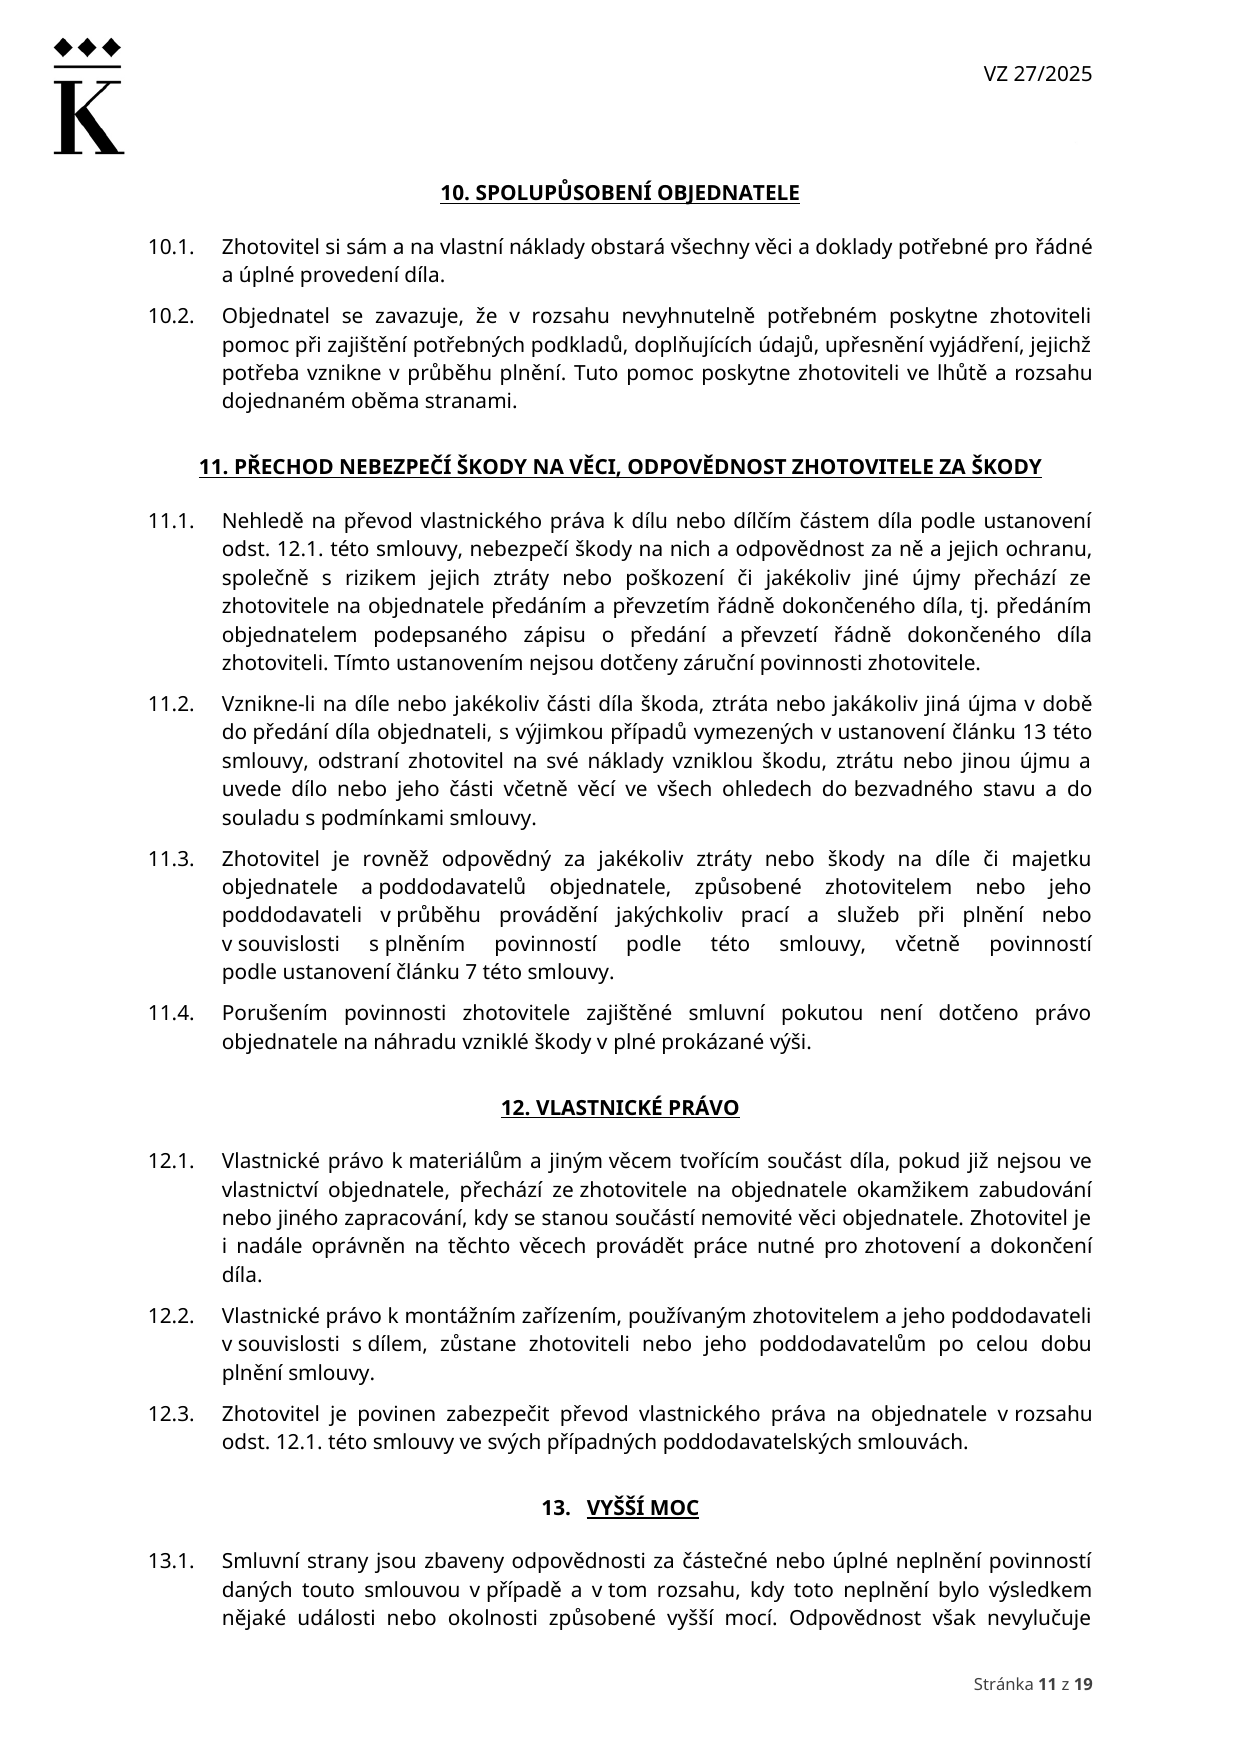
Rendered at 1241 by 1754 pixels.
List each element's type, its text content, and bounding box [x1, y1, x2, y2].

list Zhotovitel je rovněž odpovědný za jakékoliv ztráty nebo škody na díle či majetku objednatele a poddodavatelů objednatele, způsobené zhotovitelem nebo jeho poddodavateli v průběhu provádění jakýchkoliv prací a služeb při plnění nebo v souvislosti s plněním povinností podle této smlouvy, včetně povinností podle ustanovení článku 7 této smlouvy. [148, 844, 1092, 986]
text 11. PŘECHOD NEBEZPEČÍ ŠKODY NA VĚCI, ODPOVĚDNOST ZHOTOVITELE ZA ŠKODY [148, 452, 1092, 481]
picture [47, 25, 1191, 166]
list Vznikne-li na díle nebo jakékoliv části díla škoda, ztráta nebo jakákoliv jiná újma v době do předání díla objednateli, s výjimkou případů vymezených v ustanovení článku 13 této smlouvy, odstraní zhotovitel na své náklady vzniklou škodu, ztrátu nebo jinou újmu a uvede dílo nebo jeho části včetně věcí ve všech ohledech do bezvadného stavu a do souladu s podmínkami smlouvy. [148, 689, 1092, 831]
list Zhotovitel je povinen zabezpečit převod vlastnického práva na objednatele v rozsahu odst. 12.1. této smlouvy ve svých případných poddodavatelských smlouvách. [148, 1399, 1092, 1456]
text 10. SPOLUPŮSOBENÍ OBJEDNATELE [148, 178, 1092, 207]
list Vlastnické právo k materiálům a jiným věcem tvořícím součást díla, pokud již nejsou ve vlastnictví objednatele, přechází ze zhotovitele na objednatele okamžikem zabudování nebo jiného zapracování, kdy se stanou součástí nemovité věci objednatele. Zhotovitel je i nadále oprávněn na těchto věcech provádět práce nutné pro zhotovení a dokončení díla. [148, 1146, 1092, 1288]
list Porušením povinnosti zhotovitele zajištěné smluvní pokutou není dotčeno právo objednatele na náhradu vzniklé škody v plné prokázané výši. [148, 998, 1092, 1055]
list Objednatel se zavazuje, že v rozsahu nevyhnutelně potřebném poskytne zhotoviteli pomoc při zajištění potřebných podkladů, doplňujících údajů, upřesnění vyjádření, jejichž potřeba vznikne v průběhu plnění. Tuto pomoc poskytne zhotoviteli ve lhůtě a rozsahu dojednaném oběma stranami. [148, 301, 1092, 415]
list Nehledě na převod vlastnického práva k dílu nebo dílčím částem díla podle ustanovení odst. 12.1. této smlouvy, nebezpečí škody na nich a odpovědnost za ně a jejich ochranu, společně s rizikem jejich ztráty nebo poškození či jakékoliv jiné újmy přechází ze zhotovitele na objednatele předáním a převzetím řádně dokončeného díla, tj. předáním objednatelem podepsaného zápisu o předání a převzetí řádně dokončeného díla zhotoviteli. Tímto ustanovením nejsou dotčeny záruční povinnosti zhotovitele. [148, 506, 1092, 677]
list Zhotovitel si sám a na vlastní náklady obstará všechny věci a doklady potřebné pro řádné a úplné provedení díla. [148, 232, 1092, 289]
list VYŠŠÍ MOC [148, 1493, 1092, 1522]
list Vlastnické právo k montážním zařízením, používaným zhotovitelem a jeho poddodavateli v souvislosti s dílem, zůstane zhotoviteli nebo jeho poddodavatelům po celou dobu plnění smlouvy. [148, 1301, 1092, 1386]
text 12. VLASTNICKÉ PRÁVO [148, 1093, 1092, 1121]
